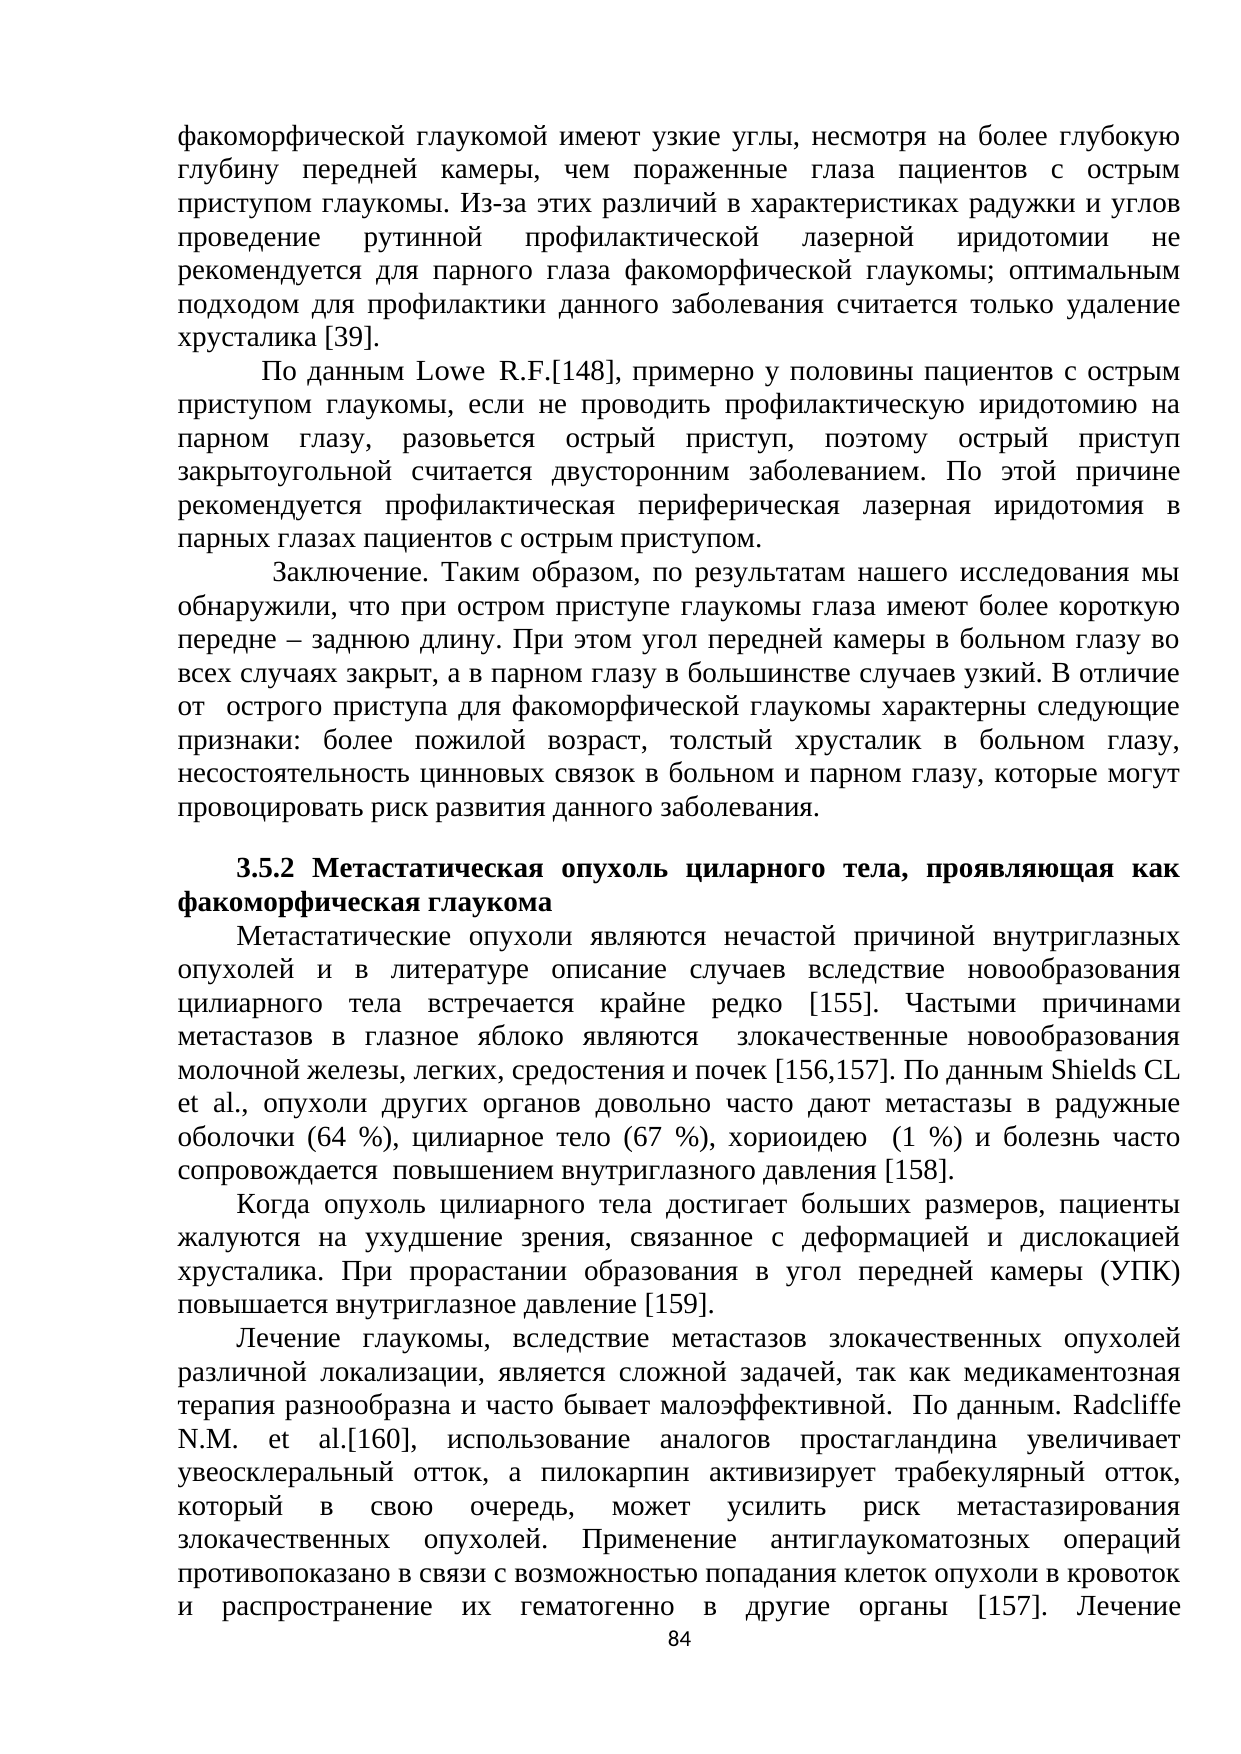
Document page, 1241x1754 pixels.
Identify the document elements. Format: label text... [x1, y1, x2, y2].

text Заключение. Таким образом, по результатам нашего исследования мы обнаружили, что при остром приступе глаукомы глаза имеют более короткую передне – заднюю длину. При этом угол передней камеры в больном глазу во всех случаях закрыт, а в парном глазу в большинстве случаев узкий. В отличие от острого приступа для факоморфической глаукомы характерны следующие признаки: более пожилой возраст, толстый хрусталик в больном глазу, несостоятельность цинновых связок в больном и парном глазу, которые могут провоцировать риск развития данного заболевания. [177, 554, 1181, 822]
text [177, 1320, 1181, 1622]
text Метастатические опухоли являются нечастой причиной внутриглазных опухолей и в литературе описание случаев вследствие новообразования цилиарного тела встречается крайне редко [155]. Частыми причинами метастазов в глазное яблоко являются злокачественные новообразования молочной железы, легких, средостения и почек [156,157]. По данным Shields CL et al., опухоли других органов довольно часто дают метастазы в радужные оболочки (64 %), цилиарное тело (67 %), хориоидею (1 %) и болезнь часто сопровождается повышением внутриглазного давления [158]. [177, 918, 1181, 1186]
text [177, 118, 1181, 353]
text Когда опухоль цилиарного тела достигает больших размеров, пациенты жалуются на ухудшение зрения, связанное с деформацией и дислокацией хрусталика. При прорастании образования в угол передней камеры (УПК) повышается внутриглазное давление [159]. [177, 1186, 1181, 1320]
text 3.5.2 Метастатическая опухоль циларного тела, проявляющая как факоморфическая глаукома [177, 851, 1181, 918]
text По данным Lowe R.F.[148], примерно у половины пациентов с острым приступом глаукомы, если не проводить профилактическую иридотомию на парном глазу, разовьется острый приступ, поэтому острый приступ закрытоугольной считается двусторонним заболеванием. По этой причине рекомендуется профилактическая периферическая лазерная иридотомия в парных глазах пациентов с острым приступом. [177, 353, 1181, 554]
